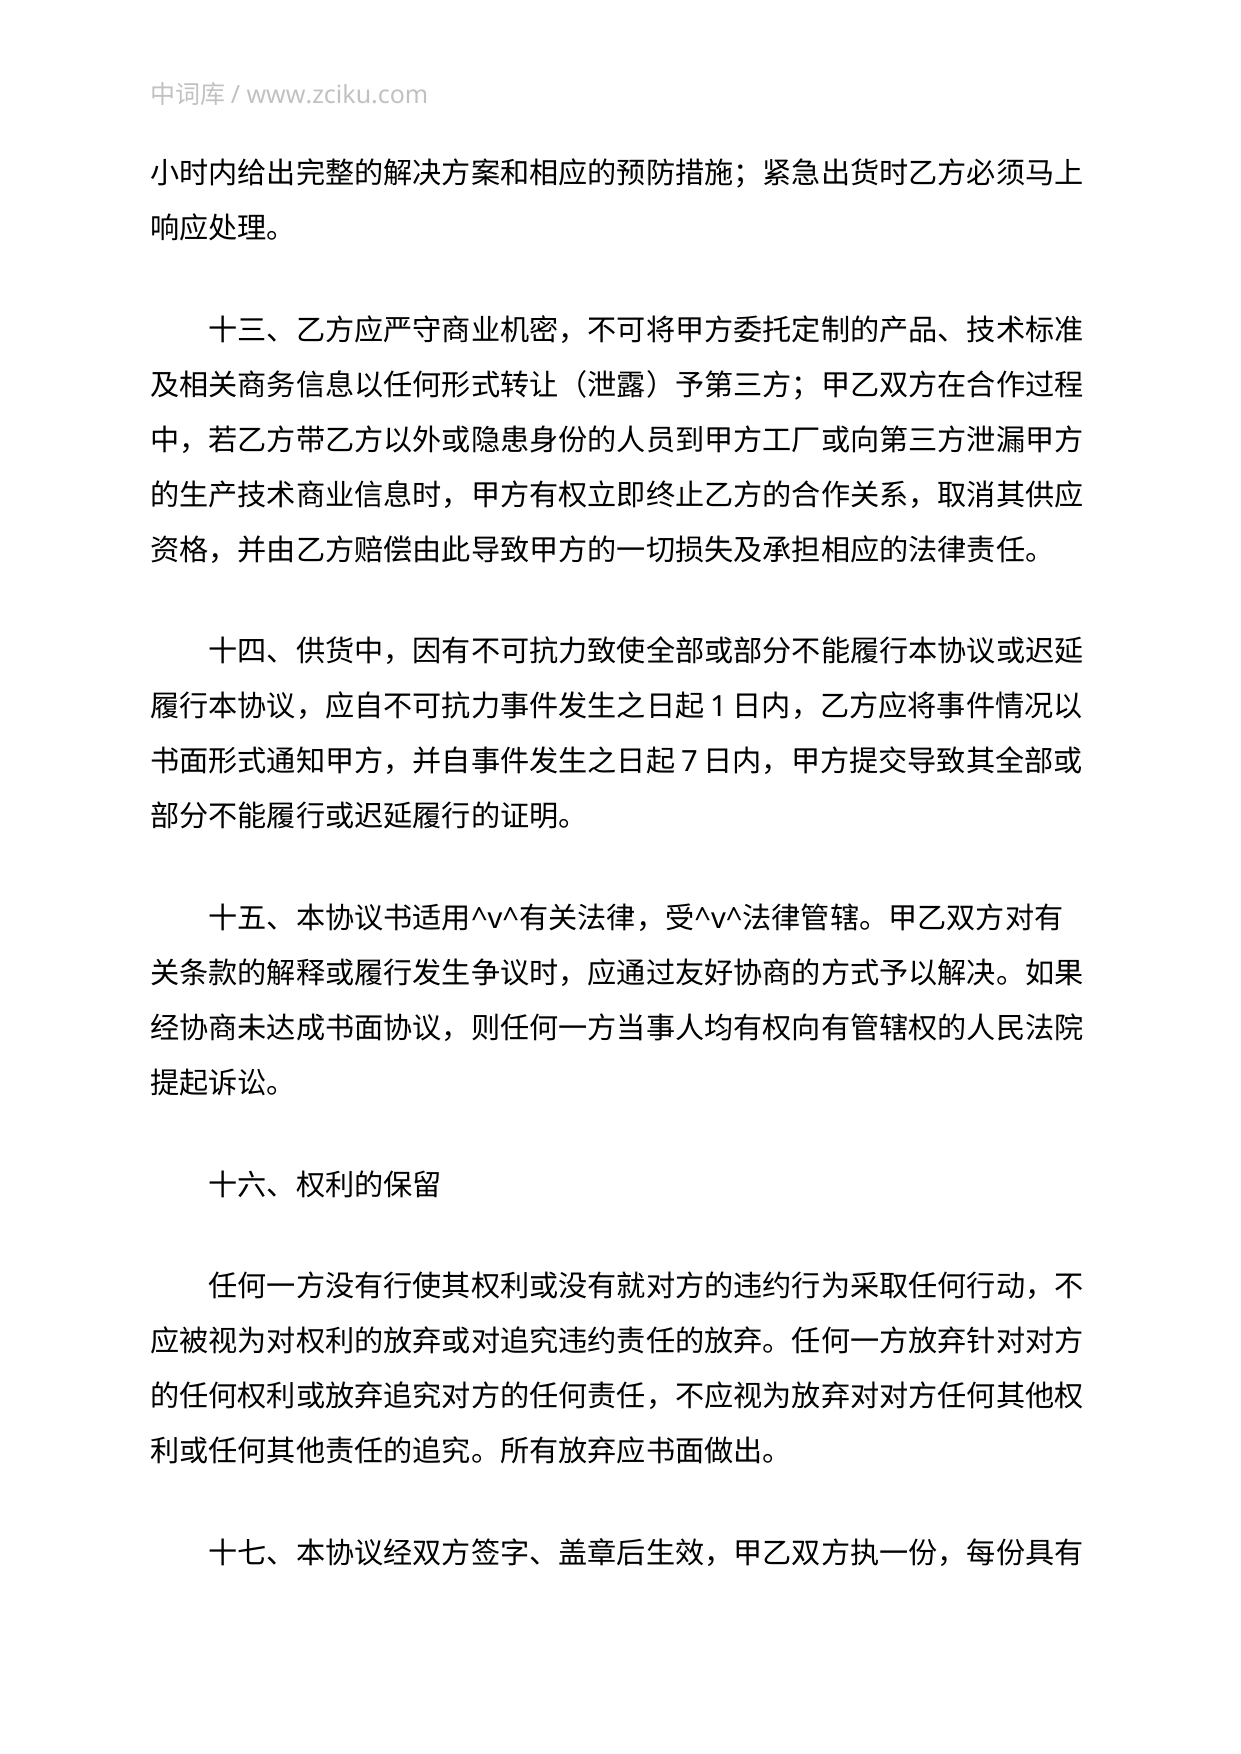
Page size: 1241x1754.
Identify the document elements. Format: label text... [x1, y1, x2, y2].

text 任何一方没有行使其权利或没有就对方的违约行为采取任何行动，不应被视为对权利的放弃或对追究违约责任的放弃。任何一方放弃针对对方的任何权利或放弃追究对方的任何责任，不应视为放弃对对方任何其他权利或任何其他责任的追究。所有放弃应书面做出。 [150, 1263, 1090, 1470]
text 十五、本协议书适用^v^有关法律，受^v^法律管辖。甲乙双方对有关条款的解释或履行发生争议时，应通过友好协商的方式予以解决。如果经协商未达成书面协议，则任何一方当事人均有权向有管辖权的人民法院提起诉讼。 [150, 895, 1090, 1102]
text 十六、权利的保留 [150, 1161, 1090, 1203]
text 十三、乙方应严守商业机密，不可将甲方委托定制的产品、技术标准及相关商务信息以任何形式转让（泄露）予第三方；甲乙双方在合作过程中，若乙方带乙方以外或隐患身份的人员到甲方工厂或向第三方泄漏甲方的生产技术商业信息时，甲方有权立即终止乙方的合作关系，取消其供应资格，并由乙方赔偿由此导致甲方的一切损失及承担相应的法律责任。 [150, 307, 1090, 568]
text 十四、供货中，因有不可抗力致使全部或部分不能履行本协议或迟延履行本协议，应自不可抗力事件发生之日起1日内，乙方应将事件情况以书面形式通知甲方，并自事件发生之日起7日内，甲方提交导致其全部或部分不能履行或迟延履行的证明。 [150, 628, 1090, 835]
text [150, 1529, 1090, 1572]
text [150, 150, 1090, 247]
